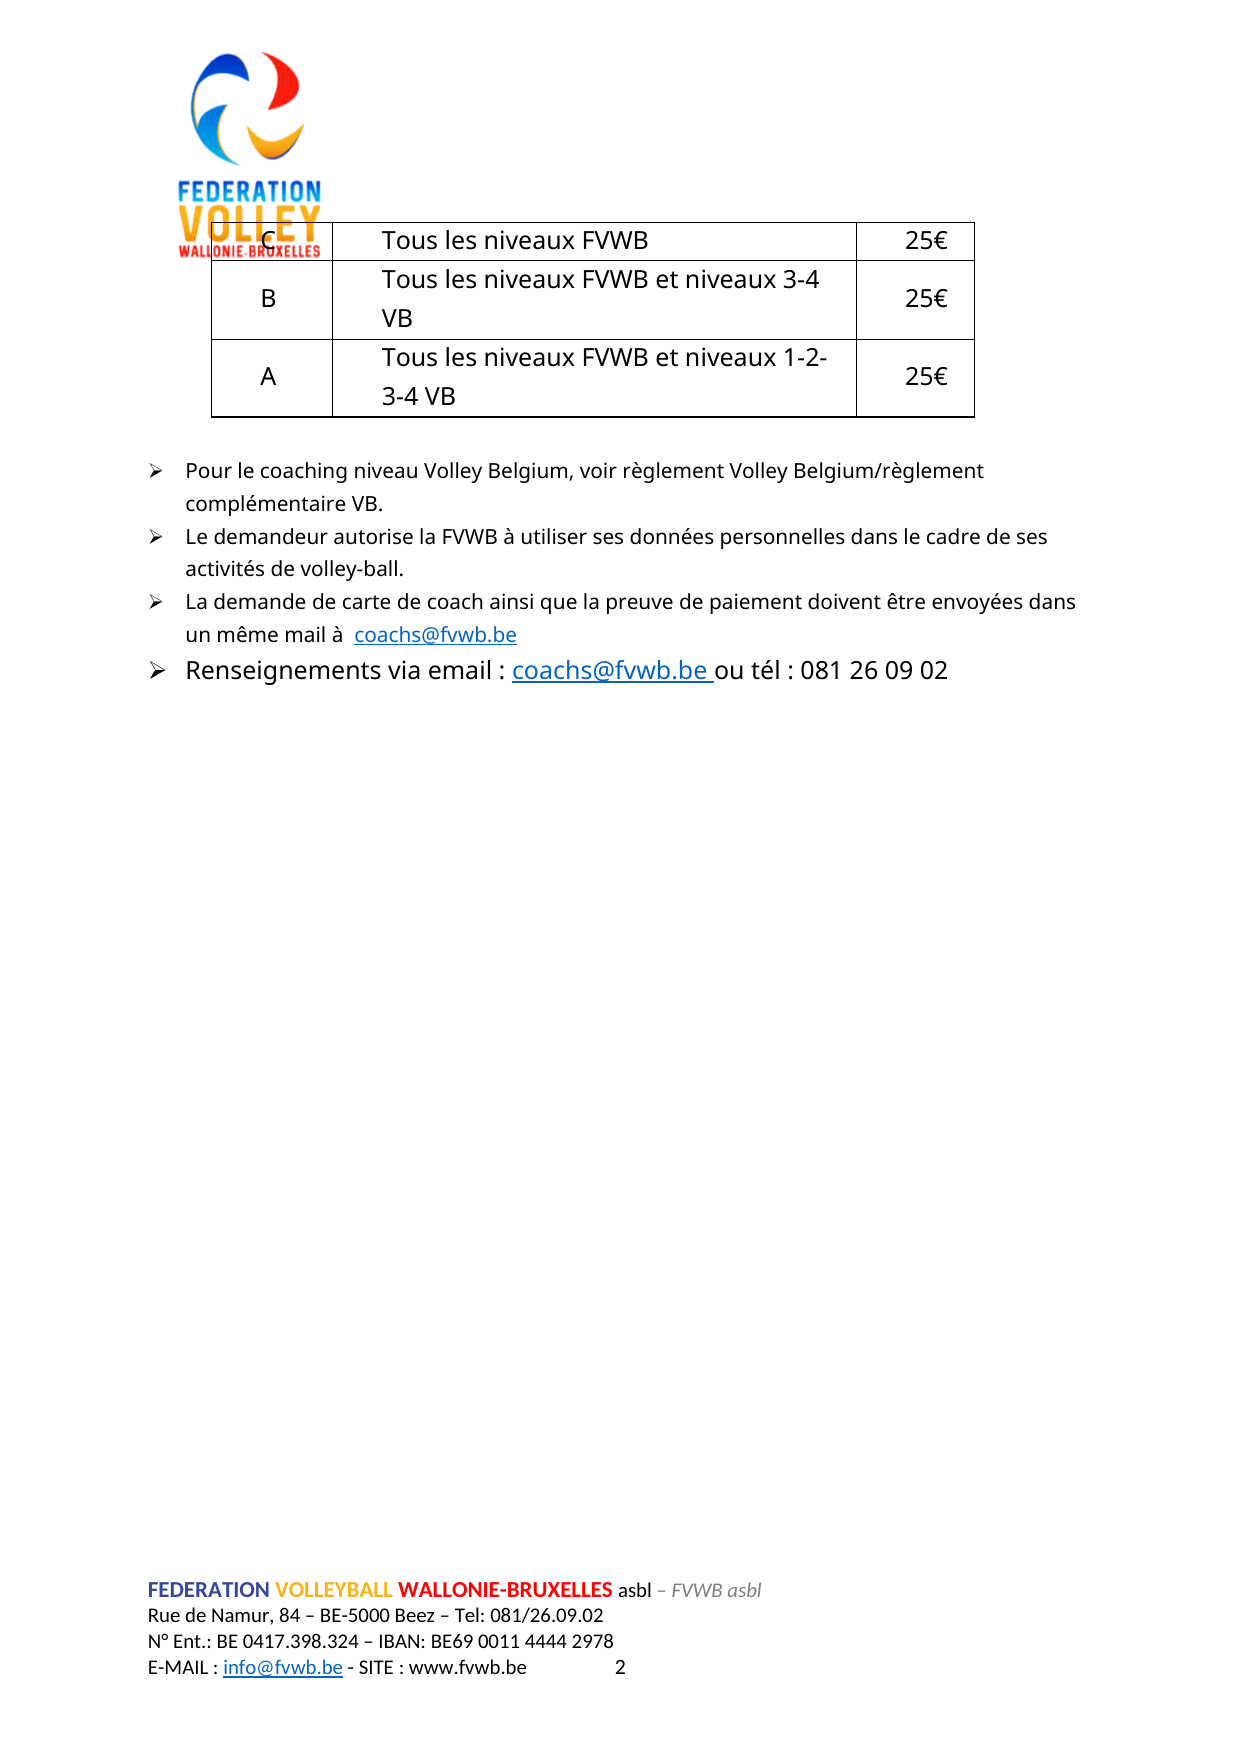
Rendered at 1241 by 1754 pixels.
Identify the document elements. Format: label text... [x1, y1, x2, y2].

table_cell A [212, 340, 332, 416]
table_cell Tous les niveaux FVWB [333, 223, 856, 260]
table_cell B [212, 261, 332, 338]
list Pour le coaching niveau Volley Belgium, voir règlement Volley Belgium/règlement complémentaire VB. [148, 457, 1093, 518]
picture [111, 17, 388, 292]
list Le demandeur autorise la FVWB à utiliser ses données personnelles dans le cadre de ses activités de volley-ball. [148, 522, 1093, 583]
table_cell 25€ [857, 223, 974, 260]
list Renseignements via email : coachs@fvwb.be ou tél : 081 26 09 02 [148, 652, 1093, 686]
table_cell C [212, 223, 332, 260]
table_cell 25€ [857, 261, 974, 338]
table_cell Tous les niveaux FVWB et niveaux 3-4 VB [333, 261, 856, 338]
table_cell Tous les niveaux FVWB et niveaux 1-2-3-4 VB [333, 340, 856, 416]
table_cell 25€ [857, 340, 974, 416]
list La demande de carte de coach ainsi que la preuve de paiement doivent être envoyées dans un même mail à coachs@fvwb.be [148, 587, 1093, 648]
